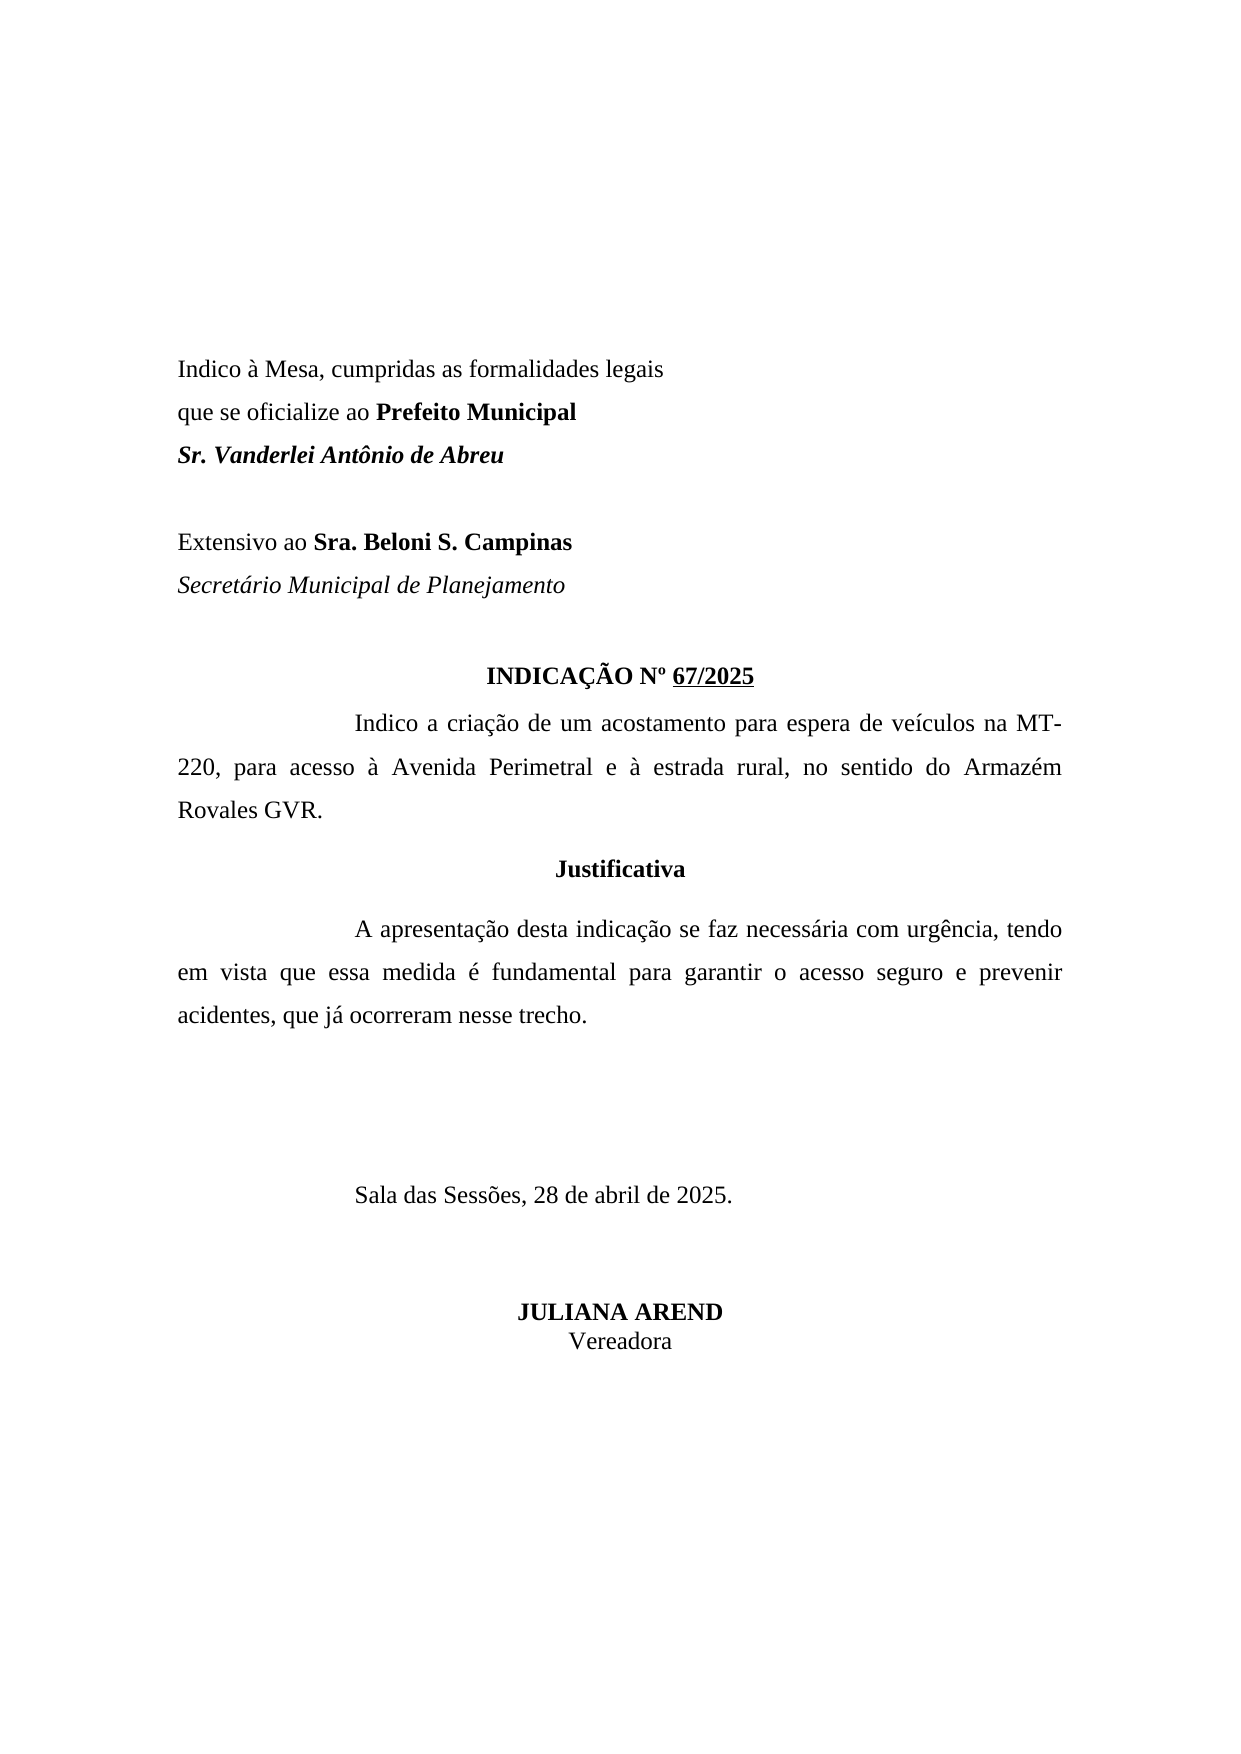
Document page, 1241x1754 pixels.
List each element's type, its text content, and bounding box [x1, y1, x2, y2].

text Indico a criação de um acostamento para espera de veículos na MT-220, para acesso à Avenida Perimetral e à estrada rural, no sentido do Armazém Rovales GVR. [177, 708, 1063, 823]
text A apresentação desta indicação se faz necessária com urgência, tendo em vista que essa medida é fundamental para garantir o acesso seguro e prevenir acidentes, que já ocorreram nesse trecho. [177, 914, 1063, 1029]
text Secretário Municipal de Planejamento [177, 570, 1063, 599]
text Indico à Mesa, cumpridas as formalidades legais que se oficialize ao Prefeito Municipal Sr. Vanderlei Antônio de Abreu [177, 354, 1063, 469]
text Sala das Sessões, 28 de abril de 2025. [177, 1180, 1063, 1209]
text INDICAÇÃO Nº 67/2025 [177, 661, 1063, 689]
text Vereadora [177, 1326, 1063, 1355]
text JULIANA AREND [177, 1297, 1063, 1326]
text Extensivo ao Sra. Beloni S. Campinas [177, 527, 1063, 556]
text Justificativa [177, 854, 1063, 883]
